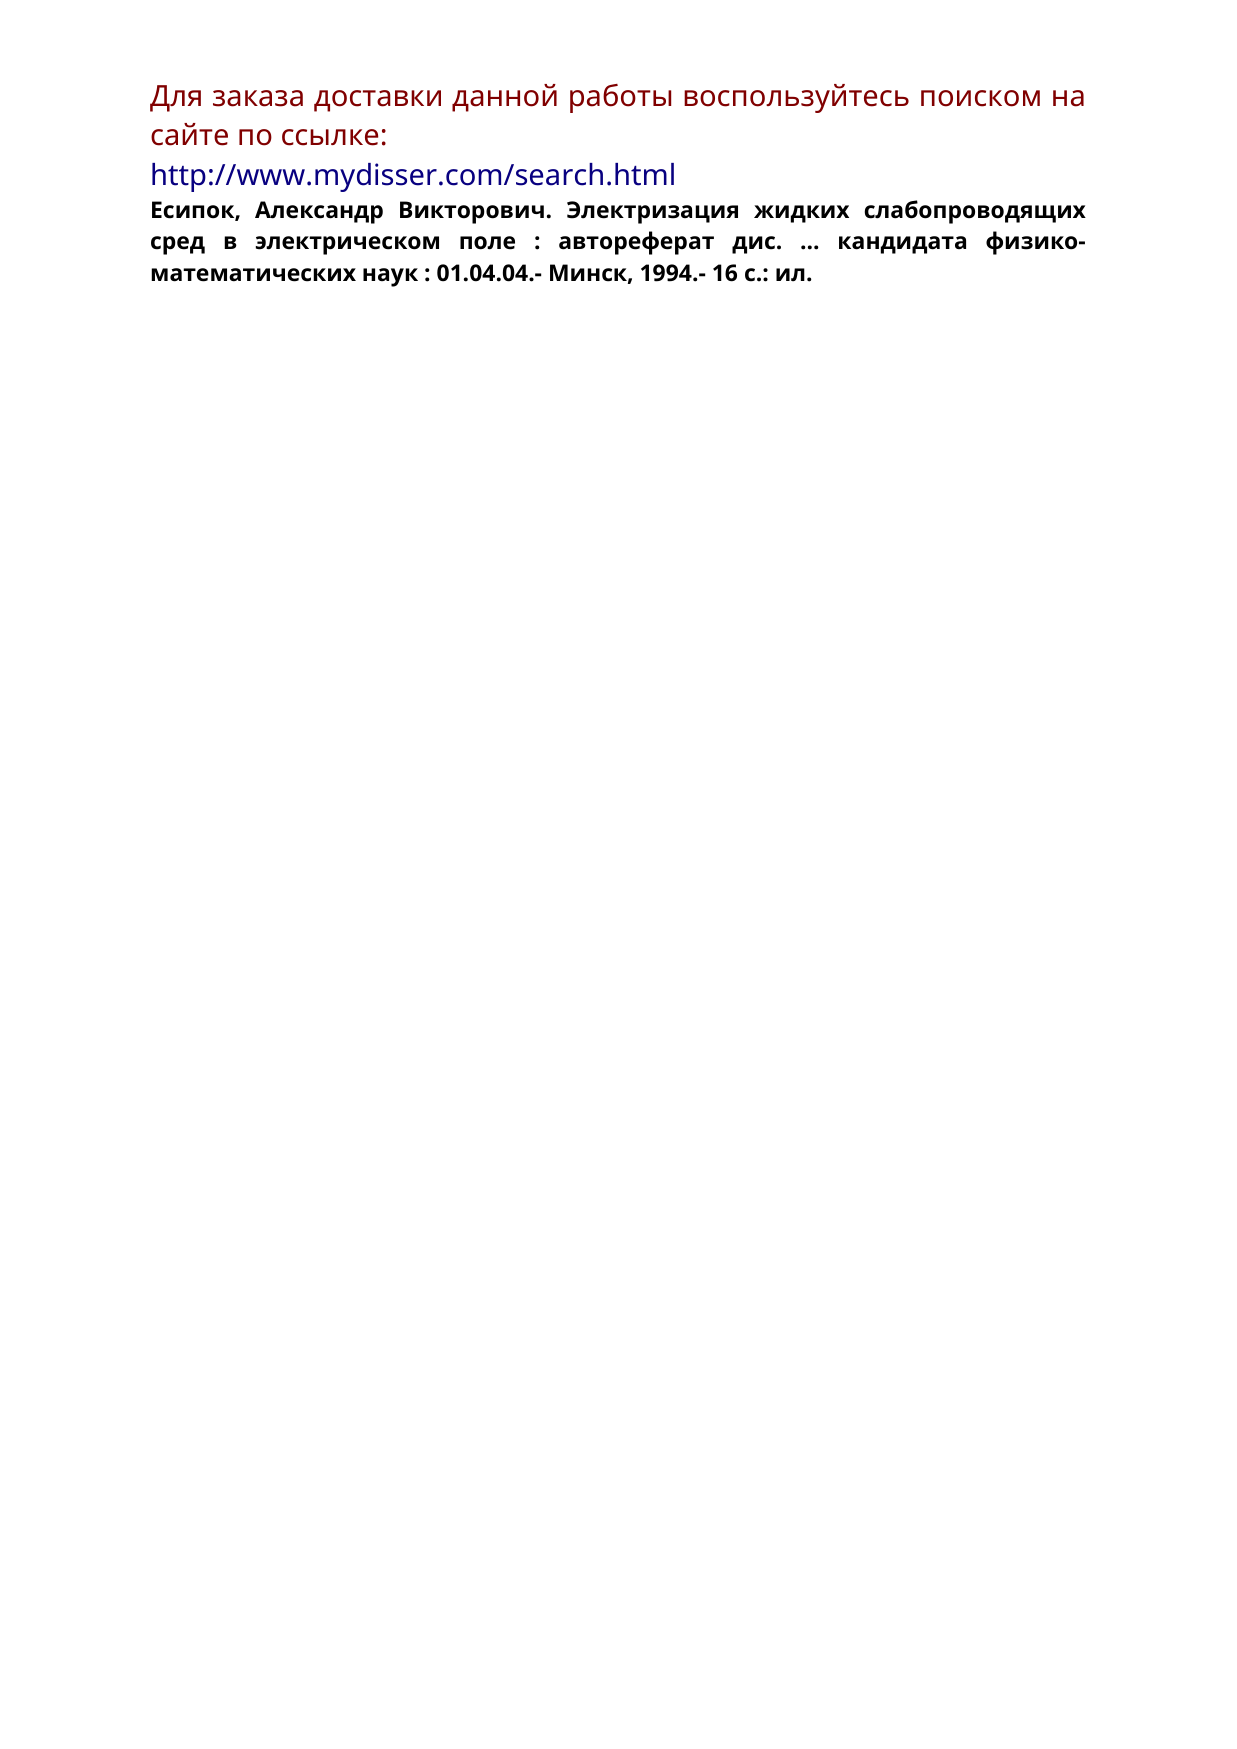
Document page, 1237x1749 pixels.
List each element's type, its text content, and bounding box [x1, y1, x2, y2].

text Есипок, Александр Викторович. Электризация жидких слабопроводящих сред в электрическом поле : автореферат дис. ... кандидата физико-математических наук : 01.04.04.- Минск, 1994.- 16 с.: ил. [150, 194, 1086, 288]
